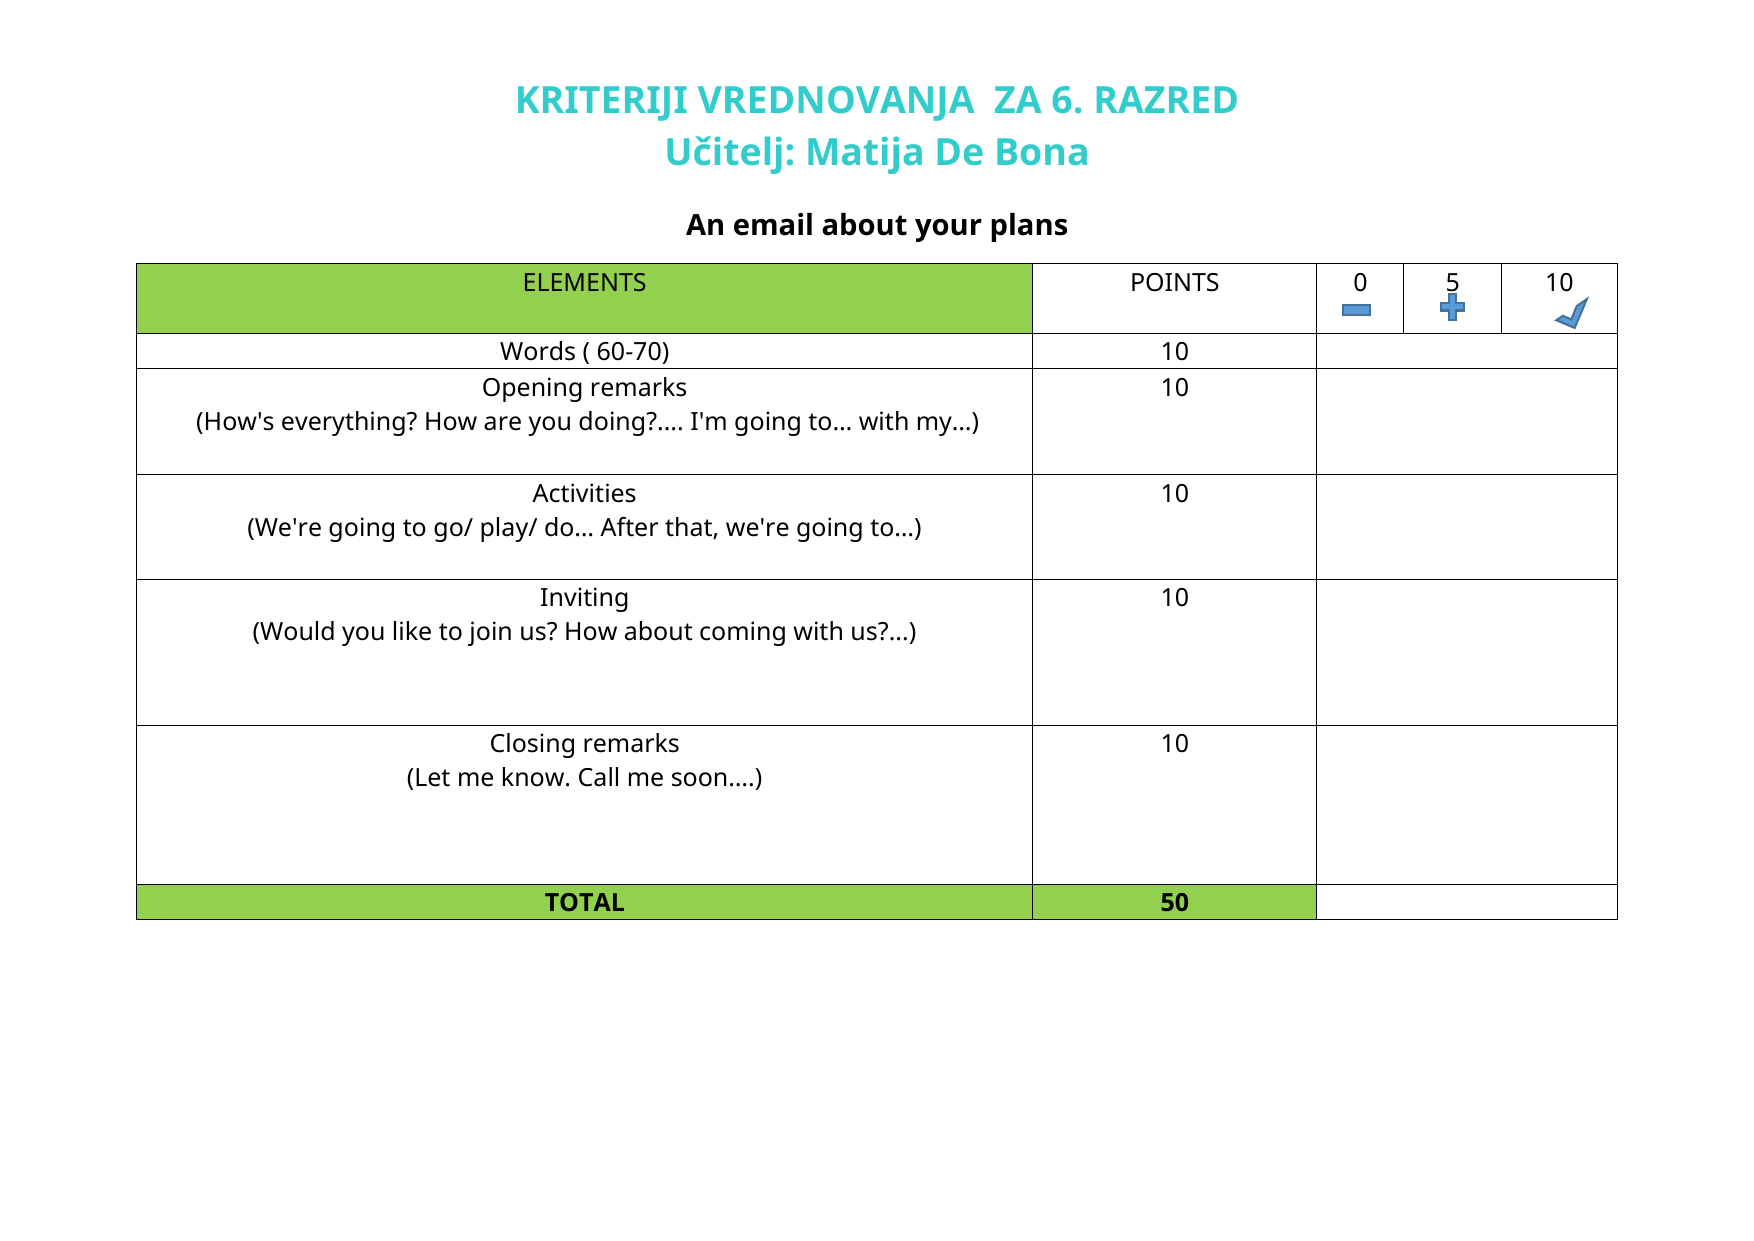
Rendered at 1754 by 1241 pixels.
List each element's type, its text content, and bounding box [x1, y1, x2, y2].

table_cell 10 [1033, 475, 1316, 579]
text An email about your plans [148, 204, 1606, 243]
table_cell Inviting (Would you like to join us? How about coming with us?...) [137, 580, 1032, 725]
table_cell [1317, 580, 1617, 725]
table_header ELEMENTS [137, 264, 1032, 333]
table_header 5 [1404, 264, 1501, 333]
table_cell 50 [1033, 885, 1316, 919]
table_cell 10 [1033, 334, 1316, 368]
table_header 10 [1502, 264, 1617, 333]
table_cell [1317, 369, 1617, 474]
table_cell Activities (We're going to go/ play/ do… After that, we're going to…) [137, 475, 1032, 579]
table_cell [1317, 334, 1617, 368]
table_cell [1317, 726, 1617, 884]
table_cell 10 [1033, 726, 1316, 884]
table_cell [1317, 885, 1617, 919]
table_cell 10 [1033, 580, 1316, 725]
table_cell TOTAL [137, 885, 1032, 919]
table_cell 10 [1033, 369, 1316, 474]
table_cell Opening remarks (How's everything? How are you doing?.... I'm going to… with my…) [137, 369, 1032, 474]
table_cell Words ( 60-70) [137, 334, 1032, 368]
table_cell Closing remarks (Let me know. Call me soon….) [137, 726, 1032, 884]
table_header POINTS [1033, 264, 1316, 333]
table_header 0 [1317, 264, 1403, 333]
table_cell [1317, 475, 1617, 579]
